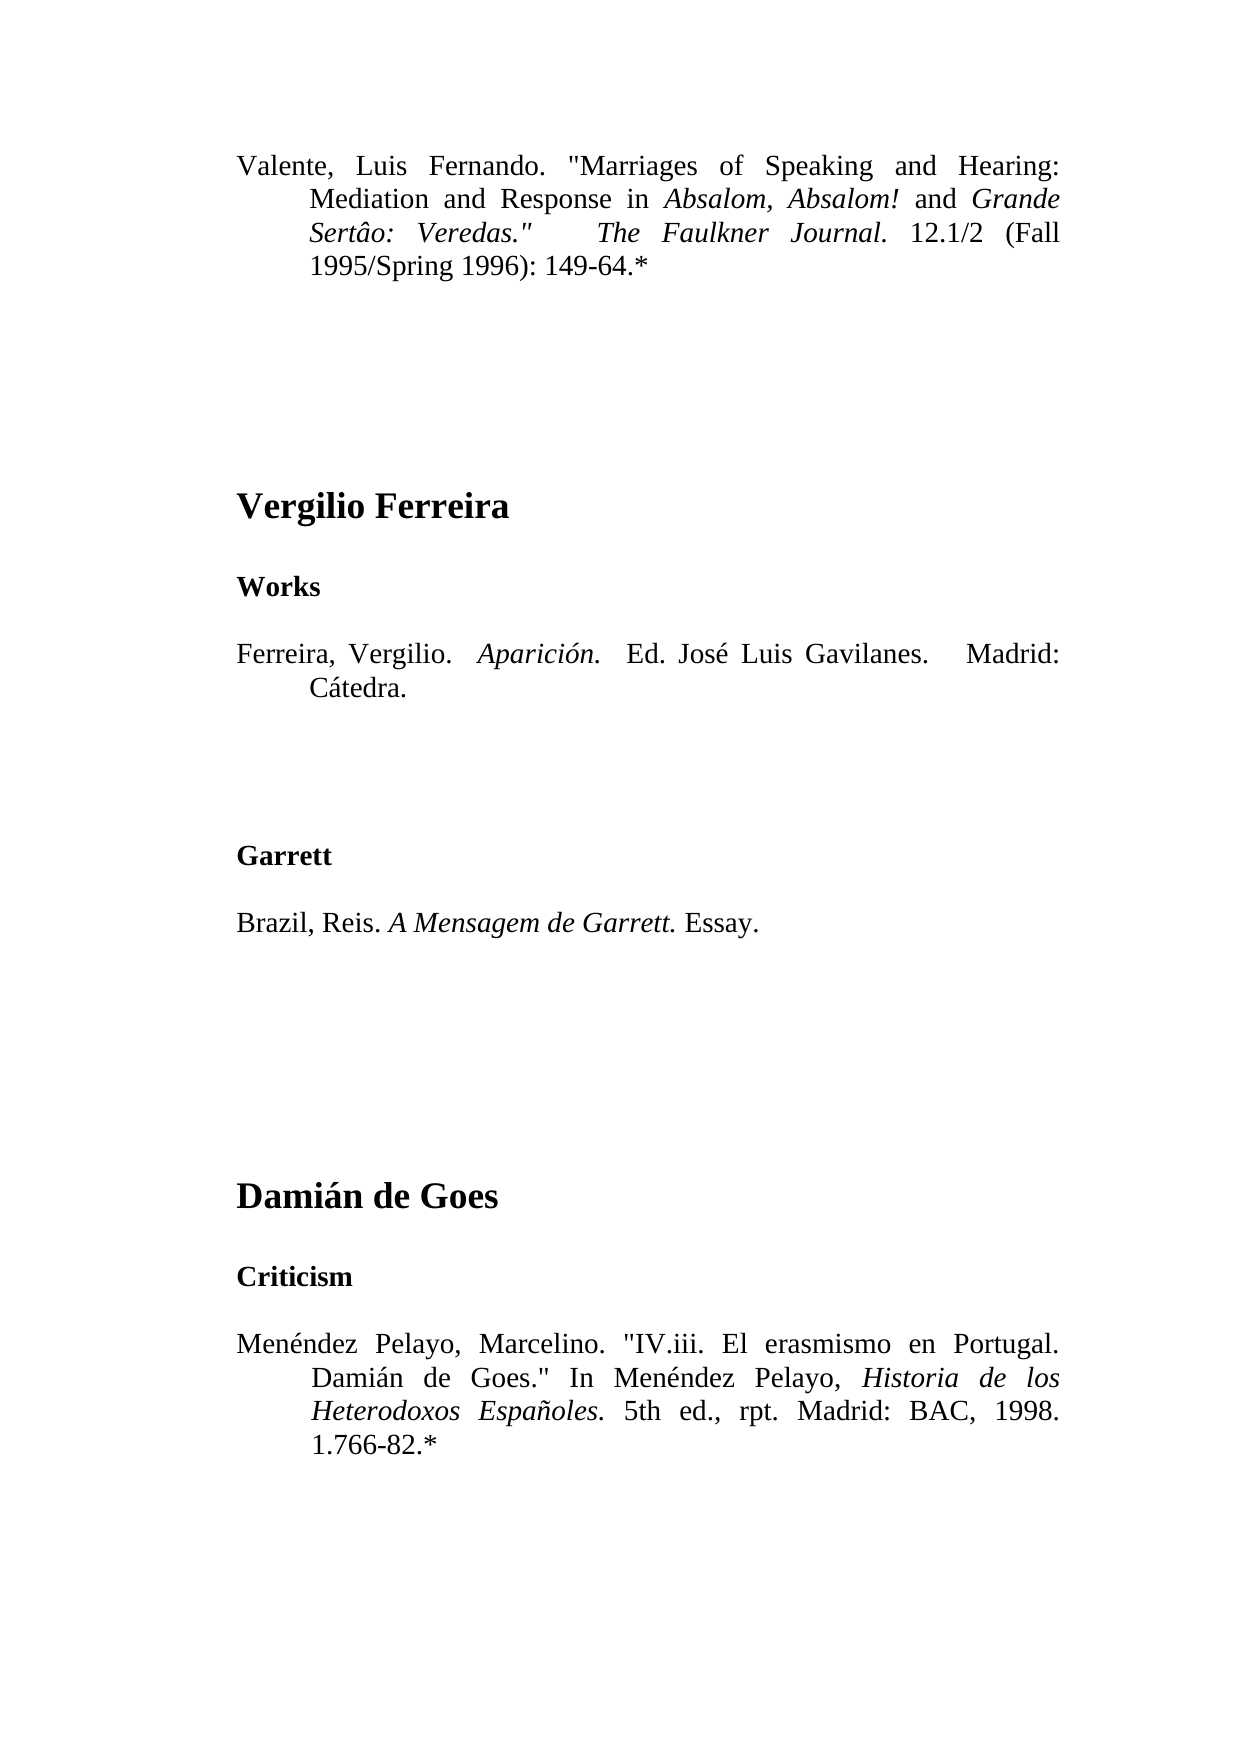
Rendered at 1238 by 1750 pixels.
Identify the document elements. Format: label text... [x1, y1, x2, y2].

text Works [236, 569, 1060, 603]
subtitle Damián de Goes [236, 1173, 1060, 1216]
text Valente, Luis Fernando. "Marriages of Speaking and Hearing: Mediation and Response in Absalom, Absalom! and Grande Sertâo: Veredas." The Faulkner Journal. 12.1/2 (Fall 1995/Spring 1996): 149-64.* [236, 148, 1060, 282]
text Garrett [236, 838, 1060, 871]
subtitle Criticism [236, 1259, 1060, 1293]
text Vergilio Ferreira [236, 483, 1060, 526]
text Brazil, Reis. A Mensagem de Garrett. Essay. [236, 905, 1060, 938]
text Menéndez Pelayo, Marcelino. "IV.iii. El erasmismo en Portugal. Damián de Goes." In Menéndez Pelayo, Historia de los Heterodoxos Españoles. 5th ed., rpt. Madrid: BAC, 1998. 1.766-82.* [236, 1326, 1060, 1461]
text Ferreira, Vergilio. Aparición. Ed. José Luis Gavilanes. Madrid: Cátedra. [236, 636, 1060, 703]
